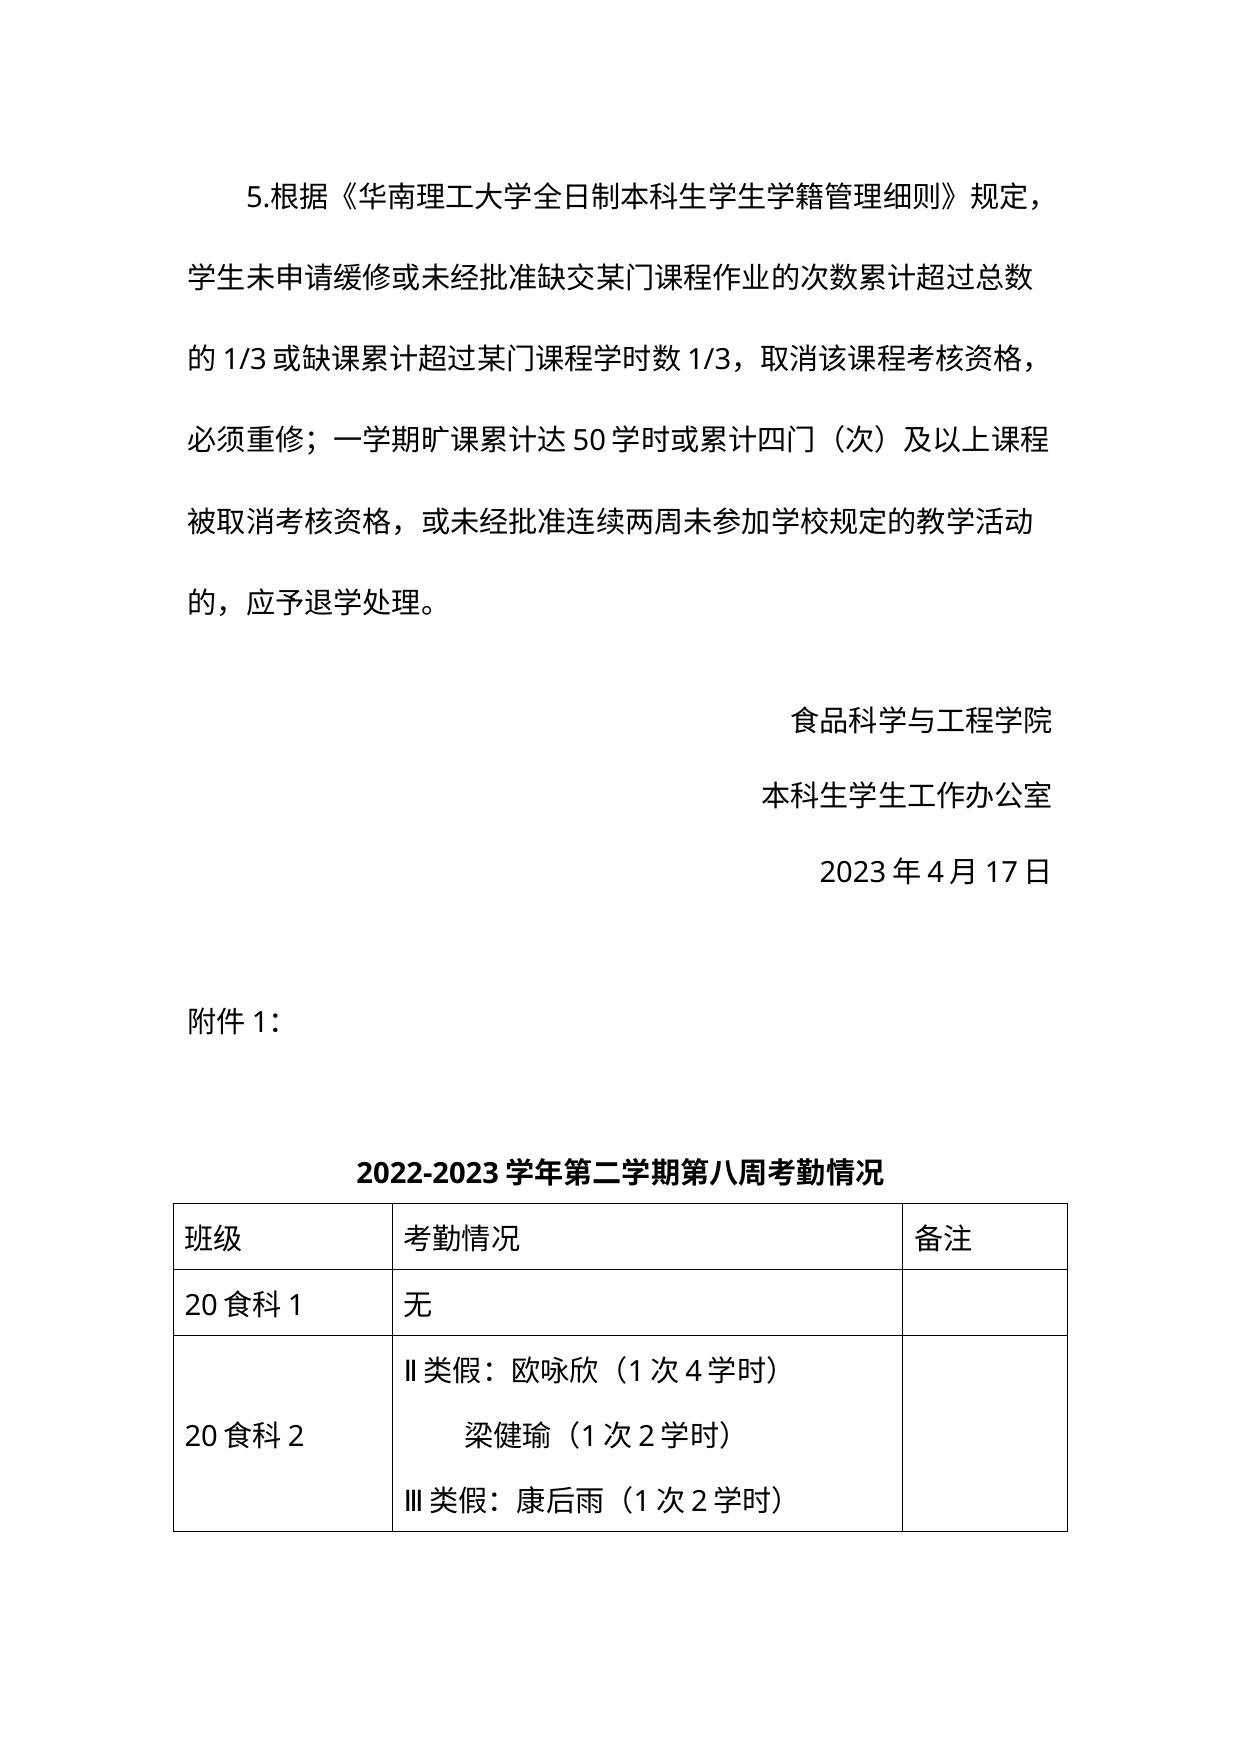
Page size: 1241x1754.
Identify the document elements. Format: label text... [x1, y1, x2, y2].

table_header 考勤情况 [393, 1204, 902, 1269]
text 2022-2023学年第二学期第八周考勤情况 [187, 1138, 1053, 1203]
table_header 班级 [174, 1204, 392, 1269]
table_cell 20食科2 [174, 1336, 392, 1531]
text 附件1： [187, 988, 1053, 1053]
table_cell 20食科1 [174, 1270, 392, 1335]
table_cell [903, 1336, 1067, 1531]
table_cell [903, 1270, 1067, 1335]
text 2023年4月17日 [187, 837, 1053, 902]
text 本科生学生工作办公室 [187, 762, 1053, 827]
table_cell 无 [393, 1270, 902, 1335]
text 食品科学与工程学院 [187, 686, 1053, 751]
text 5.根据《华南理工大学全日制本科生学生学籍管理细则》规定，学生未申请缓修或未经批准缺交某门课程作业的次数累计超过总数的1/3或缺课累计超过某门课程学时数1/3，取消该课程考核资格，必须重修；一学期旷课累计达50学时或累计四门（次）及以上课程被取消考核资格，或未经批准连续两周未参加学校规定的教学活动的，应予退学处理。 [187, 162, 1053, 633]
table_header 备注 [903, 1204, 1067, 1269]
table_cell Ⅱ类假：欧咏欣（1次4学时） 梁健瑜（1次2学时） Ⅲ类假：康后雨（1次2学时） [393, 1336, 902, 1531]
